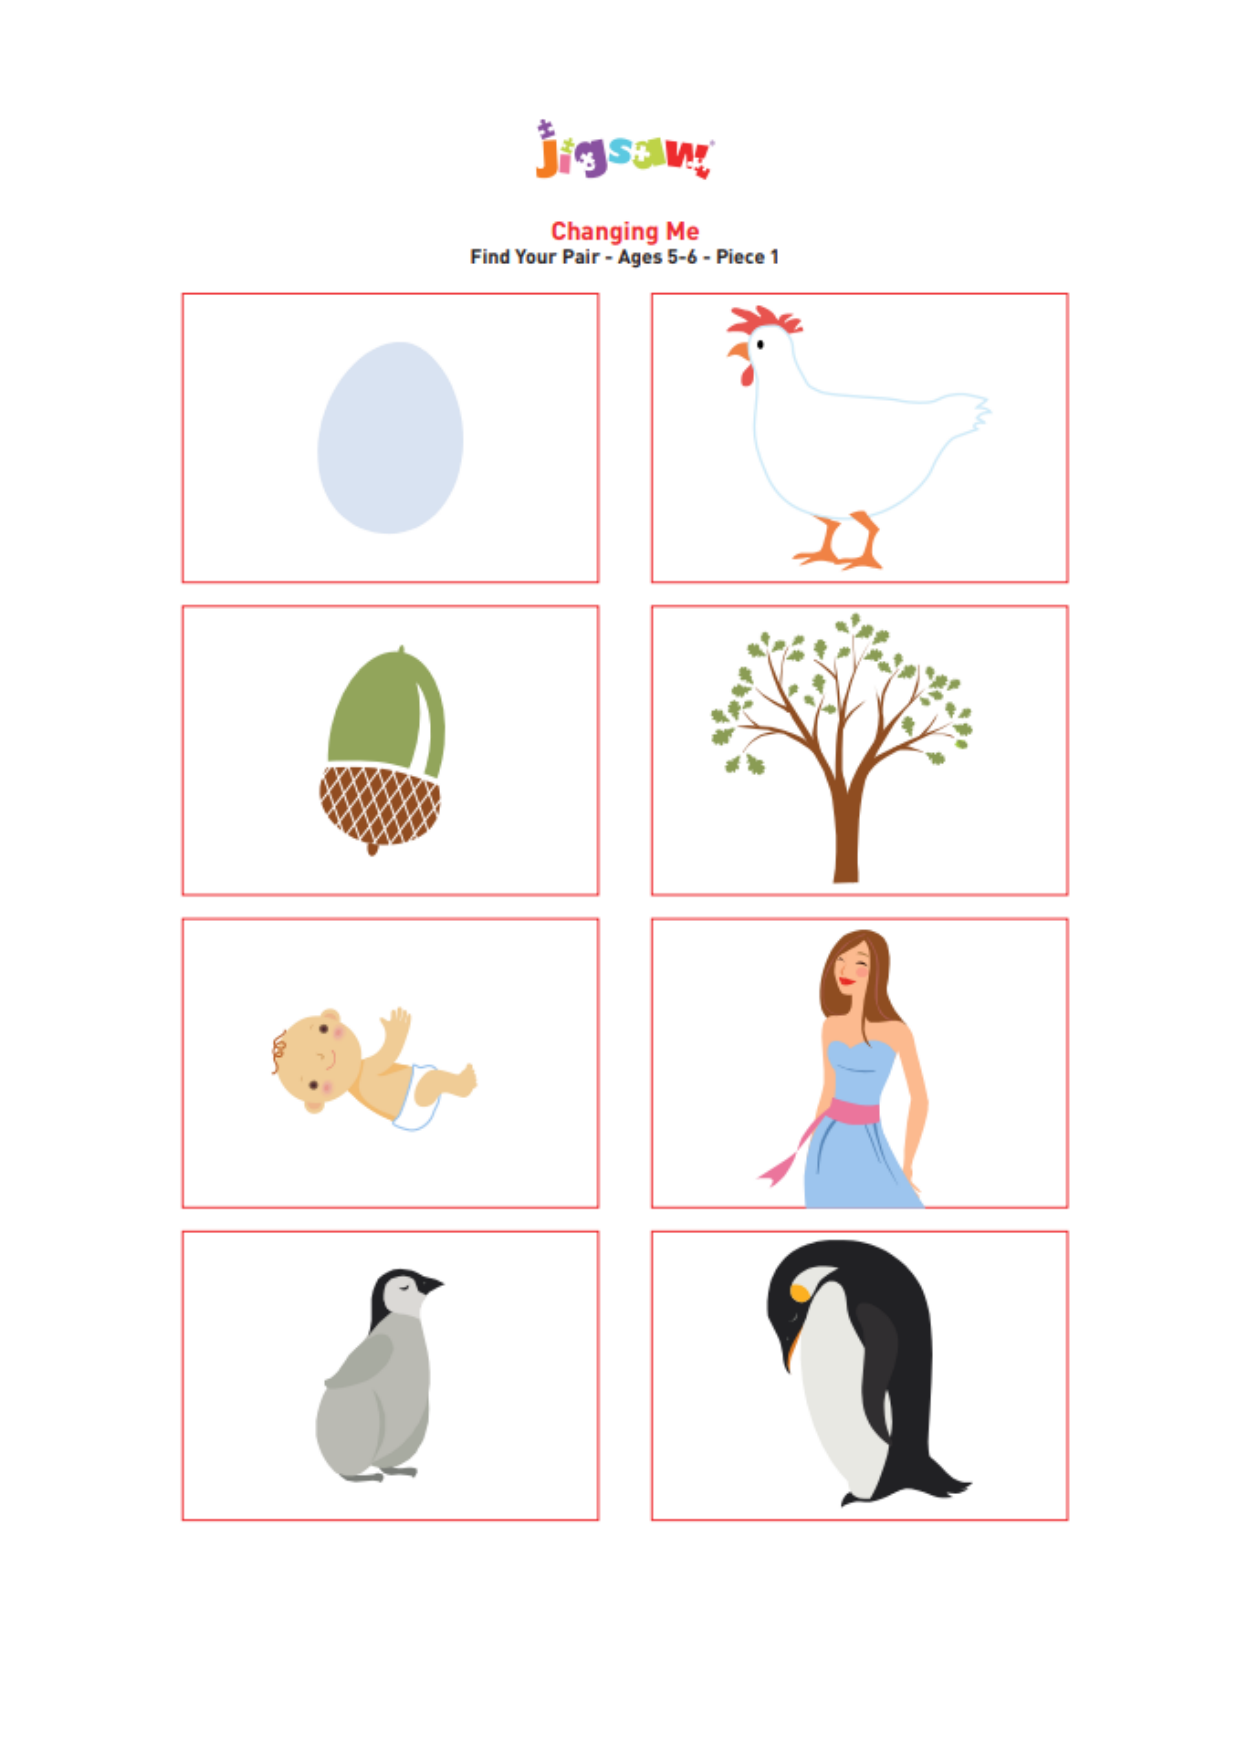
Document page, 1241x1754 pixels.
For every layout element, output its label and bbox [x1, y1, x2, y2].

picture [126, 118, 1110, 1525]
